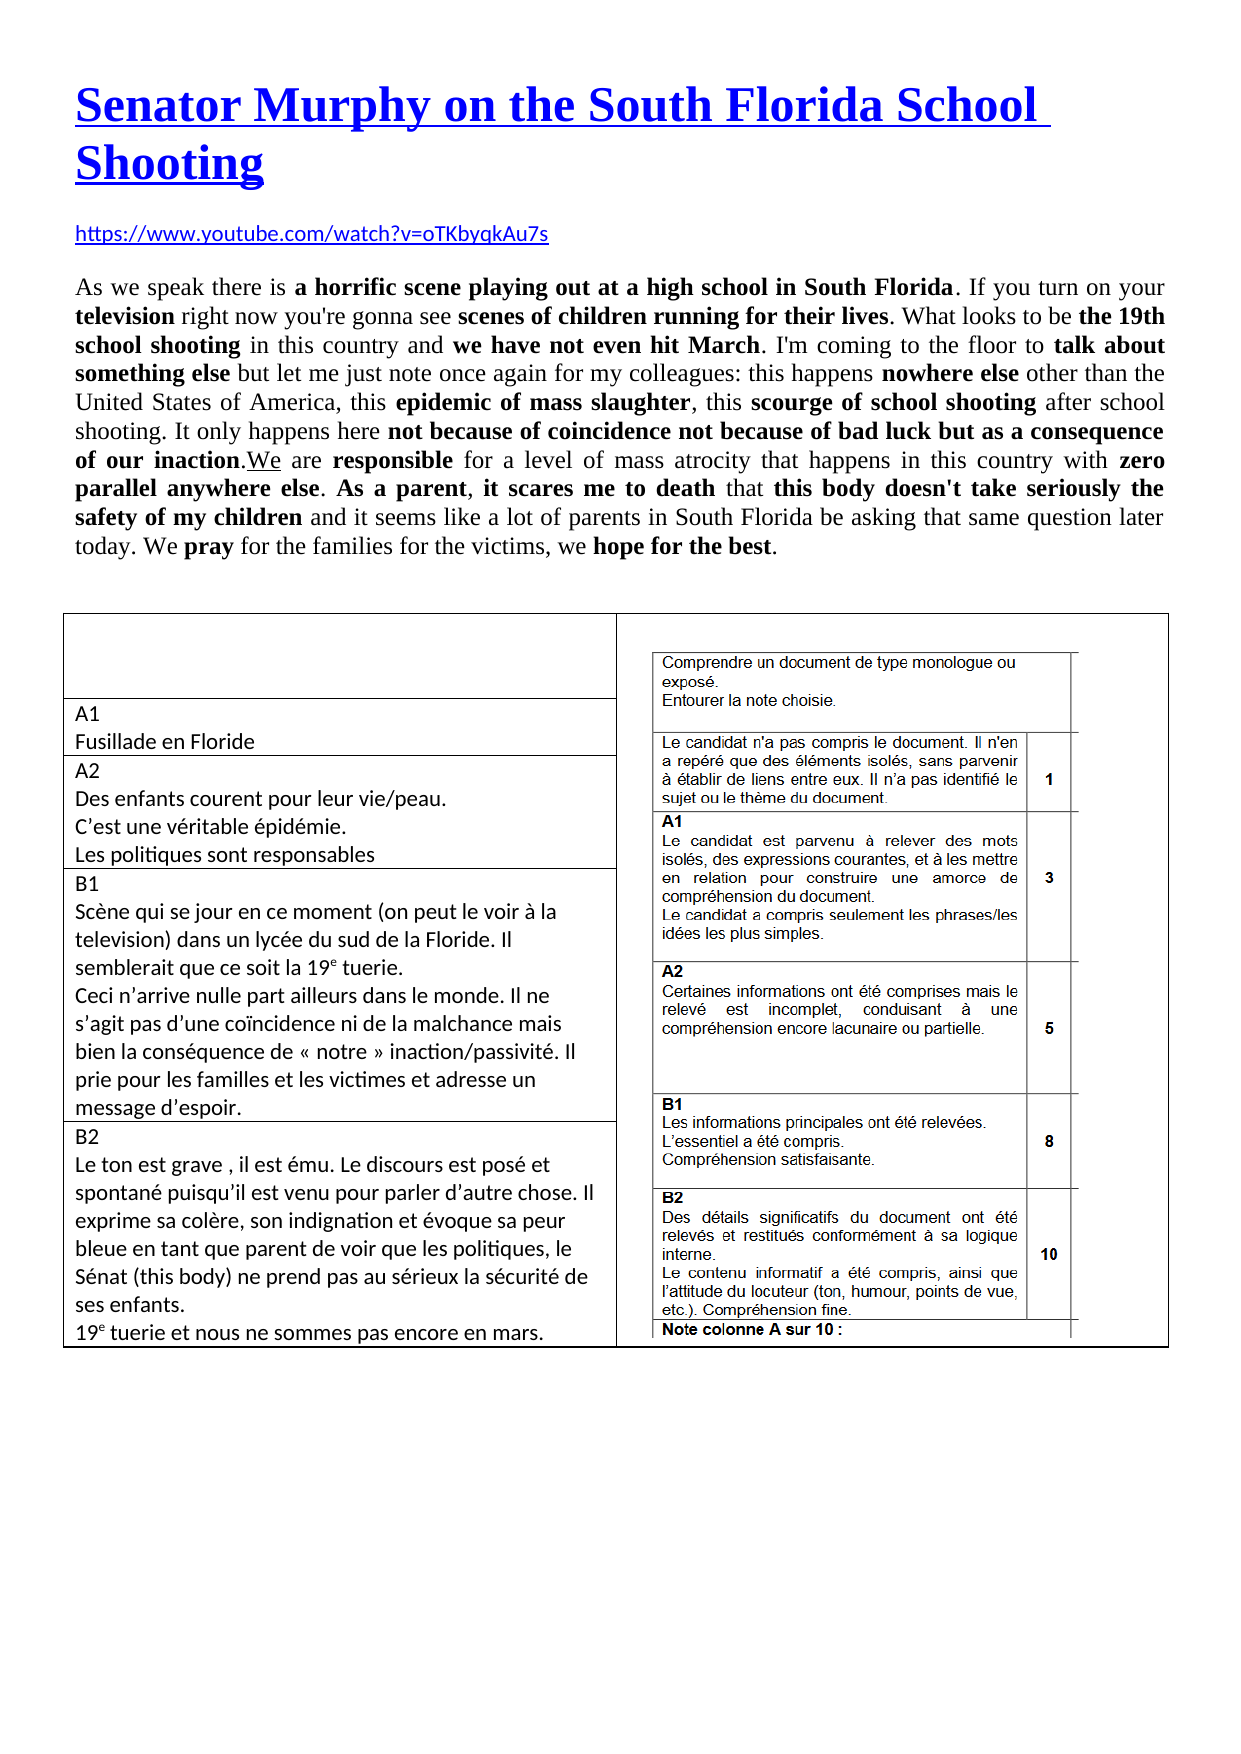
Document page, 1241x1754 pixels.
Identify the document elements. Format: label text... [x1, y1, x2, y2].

table_header [64, 614, 616, 698]
table_cell B2 Le ton est grave , il est ému. Le discours est posé et spontané puisqu’il est venu pour parler d’autre chose. Il exprime sa colère, son indignation et évoque sa peur bleue en tant que parent de voir que les politiques, le Sénat (this body) ne prend pas au sérieux la sécurité de ses enfants. 19e tuerie et nous ne sommes pas encore en mars. [64, 1122, 616, 1346]
table_header [617, 614, 1168, 1346]
table_cell A1 Fusillade en Floride [64, 699, 616, 755]
text https://www.youtube.com/watch?v=oTKbyqkAu7s [75, 219, 1165, 247]
text As we speak there is a horrific scene playing out at a high school in South Florida. If you turn on your television right now you're gonna see scenes of children running for their lives. What looks to be the 19th school shooting in this country and we have not even hit March. I'm coming to the floor to talk about something else but let me just note once again for my colleagues: this happens nowhere else other than the United States of America, this epidemic of mass slaughter, this scourge of school shooting after school shooting. It only happens here not because of coincidence not because of bad luck but as a consequence of our inaction.We are responsible for a level of mass atrocity that happens in this country with zero parallel anywhere else. As a parent, it scares me to death that this body doesn't take seriously the safety of my children and it seems like a lot of parents in South Florida be asking that same question later today. We pray for the families for the victims, we hope for the best. [75, 272, 1165, 560]
table_cell B1 Scène qui se jour en ce moment (on peut le voir à la television) dans un lycée du sud de la Floride. Il semblerait que ce soit la 19e tuerie. Ceci n’arrive nulle part ailleurs dans le monde. Il ne s’agit pas d’une coïncidence ni de la malchance mais bien la conséquence de « notre » inaction/passivité. Il prie pour les familles et les victimes et adresse un message d’espoir. [64, 869, 616, 1121]
picture [629, 618, 1079, 1338]
subtitle Senator Murphy on the South Florida School Shooting [75, 75, 1165, 190]
table_cell A2 Des enfants courent pour leur vie/peau. C’est une véritable épidémie. Les politiques sont responsables [64, 756, 616, 868]
